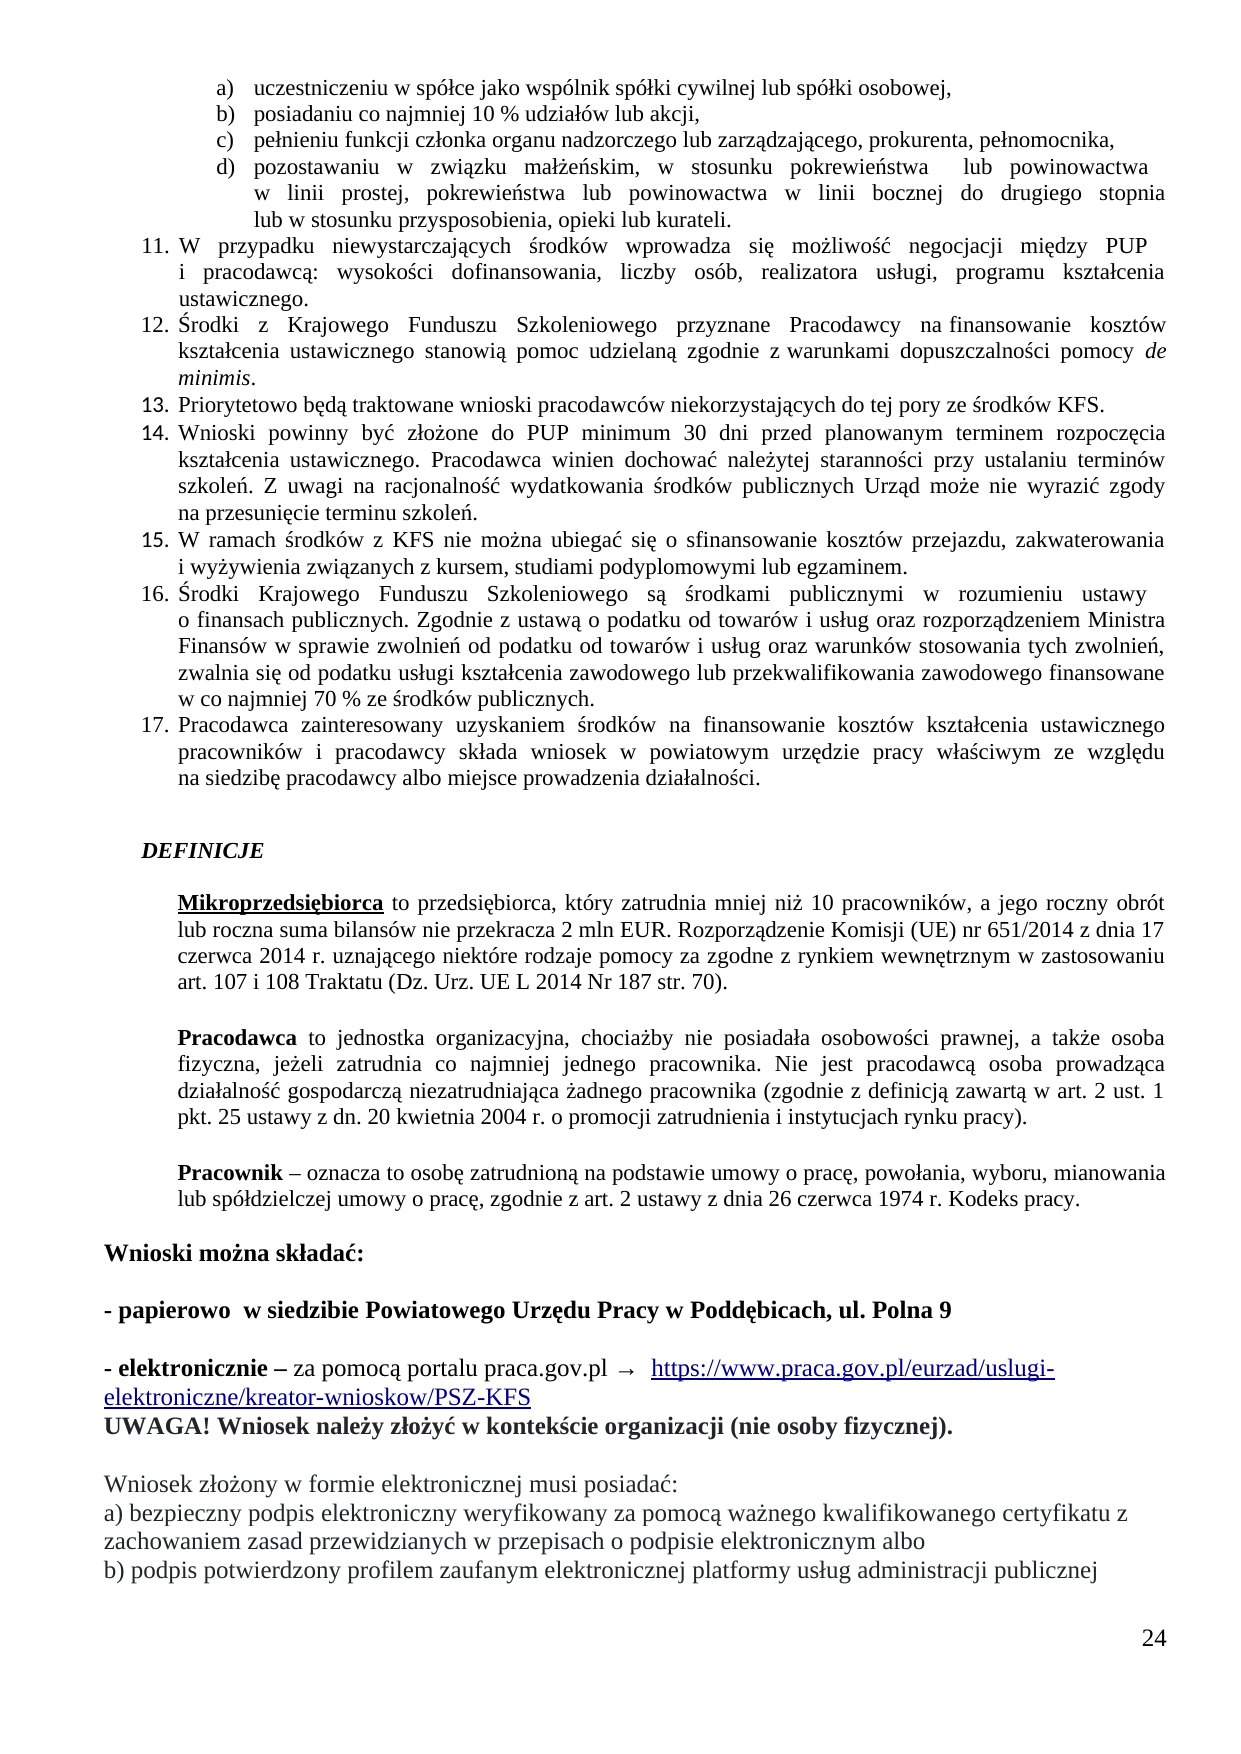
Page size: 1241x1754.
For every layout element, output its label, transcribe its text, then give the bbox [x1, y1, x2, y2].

list Pracodawca zainteresowany uzyskaniem środków na finansowanie kosztów kształcenia ustawicznego pracowników i pracodawcy składa wniosek w powiatowym urzędzie pracy właściwym ze względu na siedzibę pracodawcy albo miejsce prowadzenia działalności. [141, 711, 1167, 790]
text Mikroprzedsiębiorca to przedsiębiorca, który zatrudnia mniej niż 10 pracowników, a jego roczny obrót lub roczna suma bilansów nie przekracza 2 mln EUR. Rozporządzenie Komisji (UE) nr 651/2014 z dnia 17 czerwca 2014 r. uznającego niektóre rodzaje pomocy za zgodne z rynkiem wewnętrznym w zastosowaniu art. 107 i 108 Traktatu (Dz. Urz. UE L 2014 Nr 187 str. 70). [177, 889, 1167, 995]
text DEFINICJE [103, 837, 1167, 863]
list W ramach środków z KFS nie można ubiegać się o sfinansowanie kosztów przejazdu, zakwaterowania i wyżywienia związanych z kursem, studiami podyplomowymi lub egzaminem. [141, 525, 1167, 579]
list Priorytetowo będą traktowane wnioski pracodawców niekorzystających do tej pory ze środków KFS. [141, 390, 1167, 418]
text Wnioski można składać: [103, 1238, 1167, 1266]
text - elektronicznie – za pomocą portalu praca.gov.pl → https://www.praca.gov.pl/eurzad/uslugi-elektroniczne/kreator-wnioskow/PSZ-KFS UWAGA! Wniosek należy złożyć w kontekście organizacji (nie osoby fizycznej). [103, 1353, 1167, 1440]
list pozostawaniu w związku małżeńskim, w stosunku pokrewieństwa lub powinowactwa w linii prostej, pokrewieństwa lub powinowactwa w linii bocznej do drugiego stopnia lub w stosunku przysposobienia, opieki lub kurateli. [216, 153, 1167, 232]
list posiadaniu co najmniej 10 % udziałów lub akcji, [216, 100, 1167, 127]
list Środki z Krajowego Funduszu Szkoleniowego przyznane Pracodawcy na finansowanie kosztów kształcenia ustawicznego stanowią pomoc udzielaną zgodnie z warunkami dopuszczalności pomocy de minimis. [141, 311, 1167, 390]
list pełnieniu funkcji członka organu nadzorczego lub zarządzającego, prokurenta, pełnomocnika, [216, 127, 1167, 153]
text Pracodawca to jednostka organizacyjna, chociażby nie posiadała osobowości prawnej, a także osoba fizyczna, jeżeli zatrudnia co najmniej jednego pracownika. Nie jest pracodawcą osoba prowadząca działalność gospodarczą niezatrudniająca żadnego pracownika (zgodnie z definicją zawartą w art. 2 ust. 1 pkt. 25 ustawy z dn. 20 kwietnia 2004 r. o promocji zatrudnienia i instytucjach rynku pracy). [177, 1024, 1167, 1129]
list uczestniczeniu w spółce jako wspólnik spółki cywilnej lub spółki osobowej, [216, 74, 1167, 100]
list Wnioski powinny być złożone do PUP minimum 30 dni przed planowanym terminem rozpoczęcia kształcenia ustawicznego. Pracodawca winien dochować należytej staranności przy ustalaniu terminów szkoleń. Z uwagi na racjonalność wydatkowania środków publicznych Urząd może nie wyrazić zgody na przesunięcie terminu szkoleń. [141, 418, 1167, 525]
list Środki Krajowego Funduszu Szkoleniowego są środkami publicznymi w rozumieniu ustawy o finansach publicznych. Zgodnie z ustawą o podatku od towarów i usług oraz rozporządzeniem Ministra Finansów w sprawie zwolnień od podatku od towarów i usług oraz warunków stosowania tych zwolnień, zwalnia się od podatku usługi kształcenia zawodowego lub przekwalifikowania zawodowego finansowane w co najmniej 70 % ze środków publicznych. [141, 579, 1167, 711]
text Pracownik – oznacza to osobę zatrudnioną na podstawie umowy o pracę, powołania, wyboru, mianowania lub spółdzielczej umowy o pracę, zgodnie z art. 2 ustawy z dnia 26 czerwca 1974 r. Kodeks pracy. [177, 1158, 1167, 1211]
list W przypadku niewystarczających środków wprowadza się możliwość negocjacji między PUP i pracodawcą: wysokości dofinansowania, liczby osób, realizatora usługi, programu kształcenia ustawicznego. [141, 232, 1167, 311]
text Wniosek złożony w formie elektronicznej musi posiadać: a) bezpieczny podpis elektroniczny weryfikowany za pomocą ważnego kwalifikowanego certyfikatu z zachowaniem zasad przewidzianych w przepisach o podpisie elektronicznym albo b) podpis potwierdzony profilem zaufanym elektronicznej platformy usług administracji publicznej [678, 1469, 1167, 1584]
text - papierowo w siedzibie Powiatowego Urzędu Pracy w Poddębicach, ul. Polna 9 [103, 1296, 1167, 1324]
